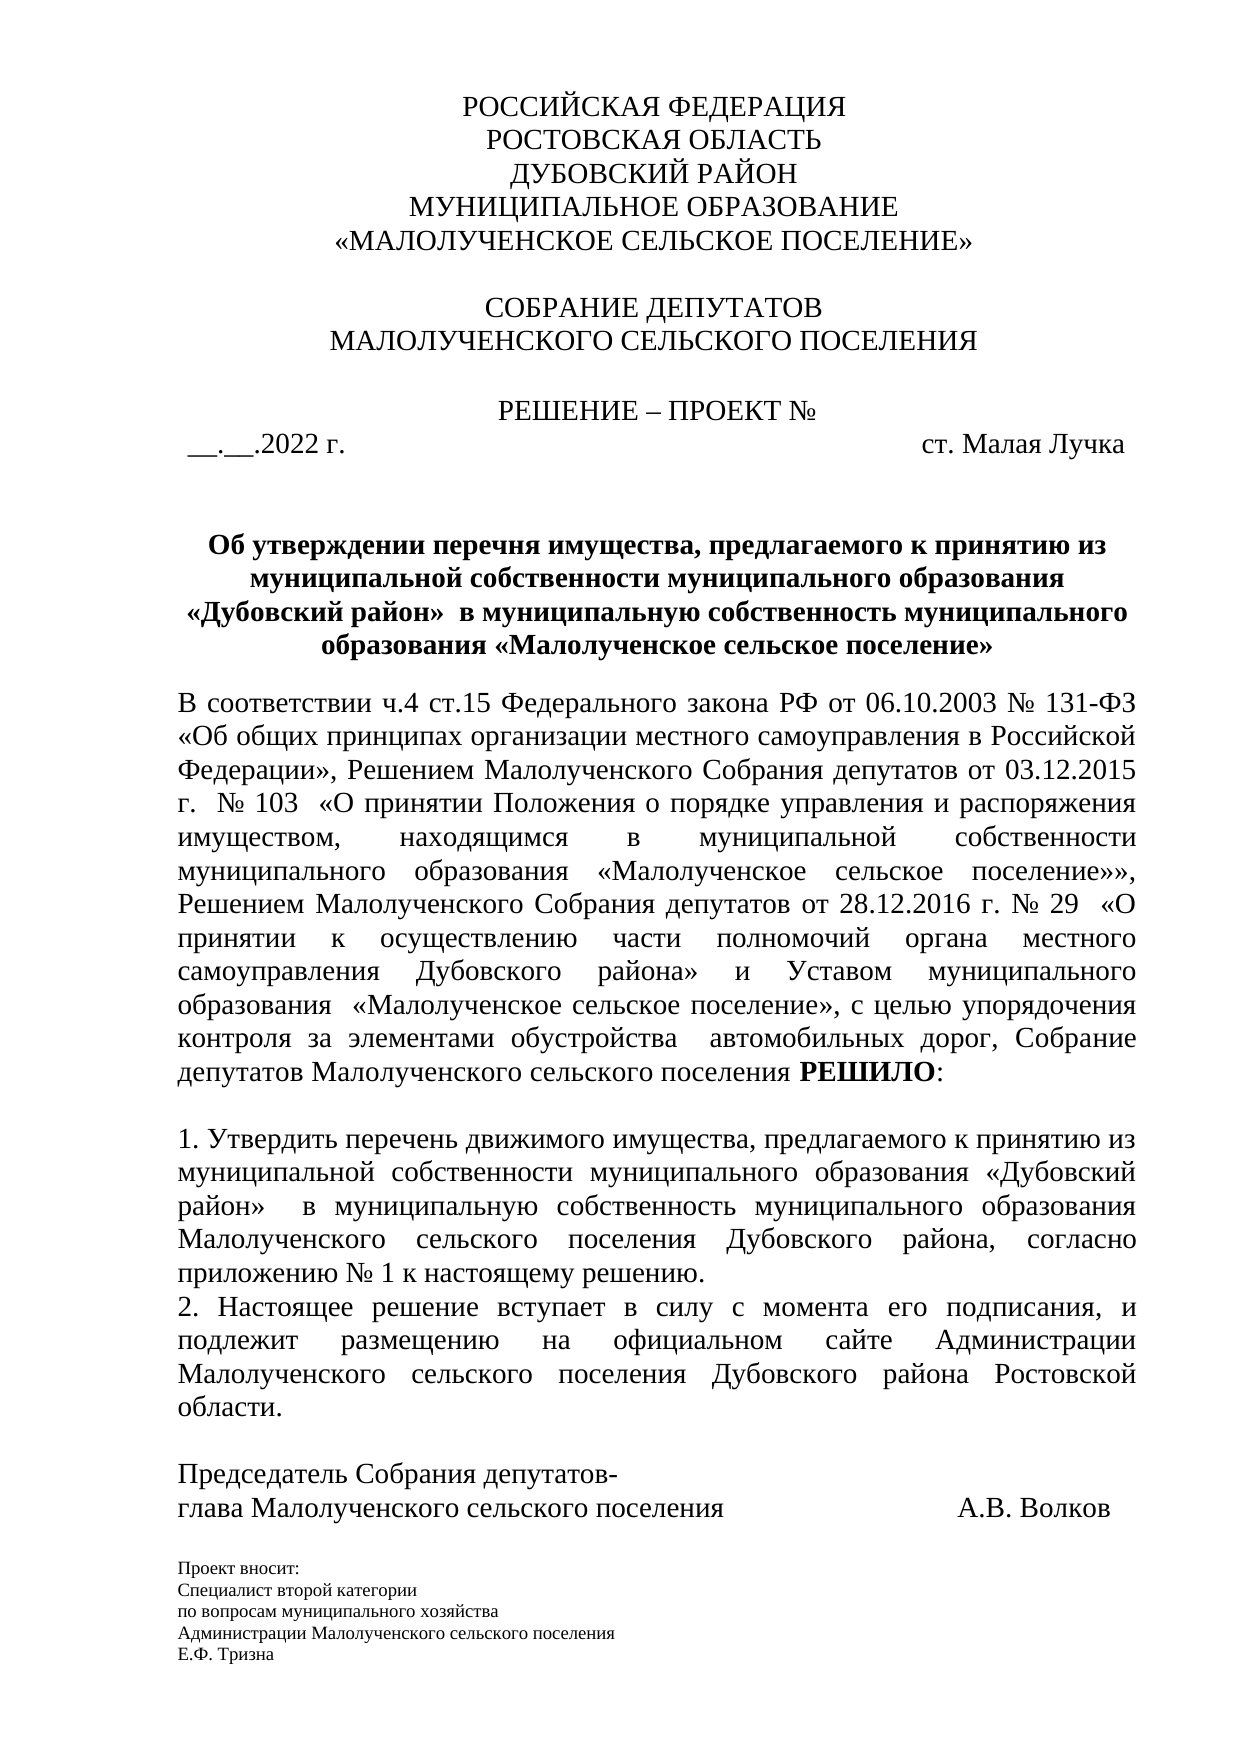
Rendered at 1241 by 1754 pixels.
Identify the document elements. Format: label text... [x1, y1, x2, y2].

subtitle __.__.2022 г. ст. Малая Лучка [176, 426, 1137, 460]
text по вопросам муниципального хозяйства [177, 1600, 1137, 1622]
text РОСТОВСКАЯ ОБЛАСТЬ [177, 122, 1130, 156]
text Об утверждении перечня имущества, предлагаемого к принятию из муниципальной собственности муниципального образования «Дубовский район» в муниципальную собственность муниципального образования «Малолученское сельское поселение» [177, 527, 1137, 661]
text Специалист второй категории [177, 1579, 1137, 1600]
text 1. Утвердить перечень движимого имущества, предлагаемого к принятию из муниципальной собственности муниципального образования «Дубовский район» в муниципальную собственность муниципального образования Малолученского сельского поселения Дубовского района, согласно приложению № 1 к настоящему решению. [177, 1121, 1137, 1289]
text Е.Ф. Тризна [177, 1643, 1137, 1665]
text Администрации Малолученского сельского поселения [177, 1622, 1137, 1643]
text ДУБОВСКИЙ РАЙОН [177, 156, 1130, 189]
text МУНИЦИПАЛЬНОЕ ОБРАЗОВАНИЕ [177, 189, 1130, 223]
text РОССИЙСКАЯ ФЕДЕРАЦИЯ [177, 89, 1131, 122]
list Председатель Собрания депутатов- [177, 1456, 1137, 1490]
text Проект вносит: [177, 1557, 1137, 1579]
text «МАЛОЛУЧЕНСКОЕ СЕЛЬСКОЕ ПОСЕЛЕНИЕ» [177, 223, 1130, 256]
subtitle РЕШЕНИЕ – ПРОЕКТ № [177, 393, 1137, 426]
list 2. Настоящее решение вступает в силу с момента его подписания, и подлежит размещению на официальном сайте Администрации Малолученского сельского поселения Дубовского района Ростовской области. [177, 1289, 1137, 1423]
text В соответствии ч.4 ст.15 Федерального закона РФ от 06.10.2003 № 131-ФЗ «Об общих принципах организации местного самоуправления в Российской Федерации», Решением Малолученского Собрания депутатов от 03.12.2015 г. № 103 «О принятии Положения о порядке управления и распоряжения имуществом, находящимся в муниципальной собственности муниципального образования «Малолученское сельское поселение»», Решением Малолученского Собрания депутатов от 28.12.2016 г. № 29 «О принятии к осуществлению части полномочий органа местного самоуправления Дубовского района» и Уставом муниципального образования «Малолученское сельское поселение», с целью упорядочения контроля за элементами обустройства автомобильных дорог, Собрание депутатов Малолученского сельского поселения РЕШИЛО: [177, 685, 1137, 1087]
text МАЛОЛУЧЕНСКОГО СЕЛЬСКОГО ПОСЕЛЕНИЯ [177, 323, 1130, 357]
list глава Малолученского сельского поселения А.В. Волков [177, 1490, 1137, 1523]
text СОБРАНИЕ ДЕПУТАТОВ [177, 290, 1130, 323]
